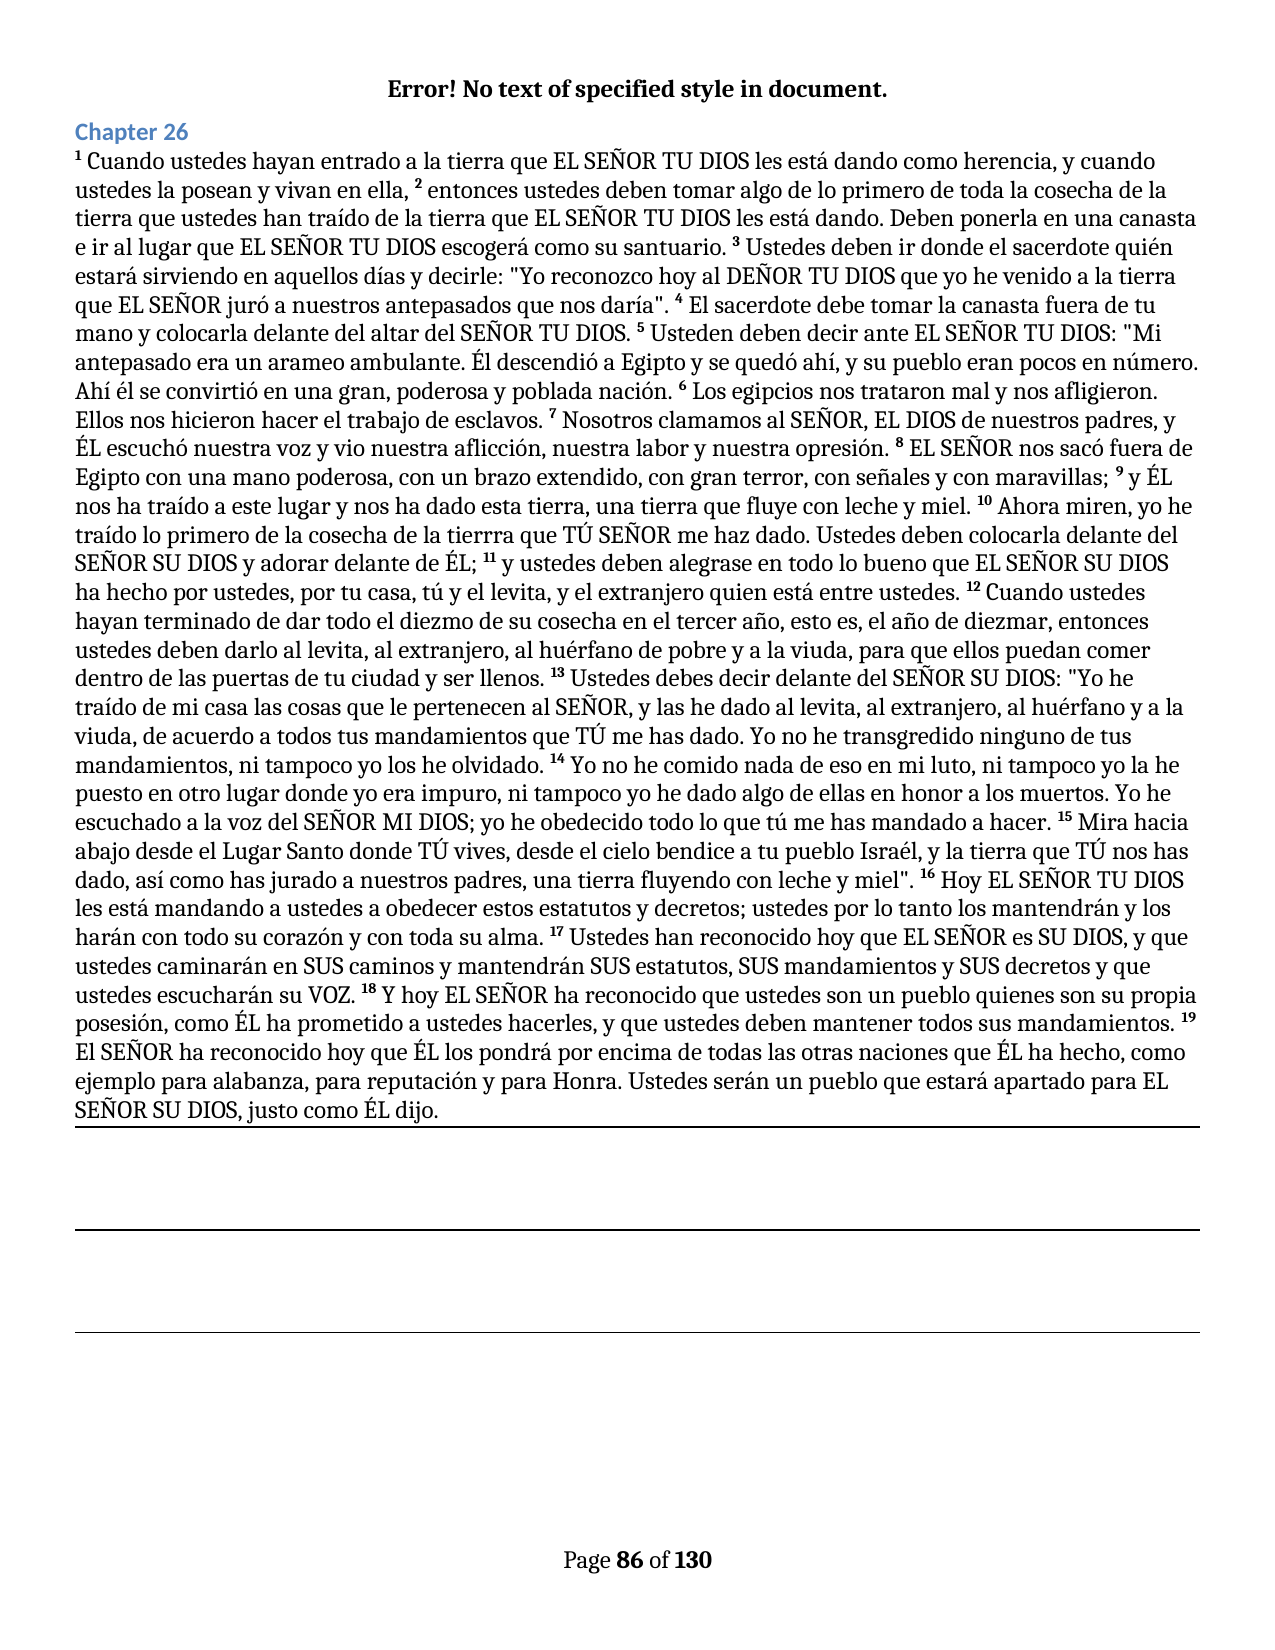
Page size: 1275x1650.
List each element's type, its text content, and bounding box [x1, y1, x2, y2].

subtitle Chapter 26 [75, 116, 1200, 147]
text 1 Cuando ustedes hayan entrado a la tierra que EL SEÑOR TU DIOS les está dando como herencia, y cuando ustedes la posean y vivan en ella, 2 entonces ustedes deben tomar algo de lo primero de toda la cosecha de la tierra que ustedes han traído de la tierra que EL SEÑOR TU DIOS les está dando. Deben ponerla en una canasta e ir al lugar que EL SEÑOR TU DIOS escogerá como su santuario. 3 Ustedes deben ir donde el sacerdote quién estará sirviendo en aquellos días y decirle: "Yo reconozco hoy al DEÑOR TU DIOS que yo he venido a la tierra que EL SEÑOR juró a nuestros antepasados que nos daría". 4 El sacerdote debe tomar la canasta fuera de tu mano y colocarla delante del altar del SEÑOR TU DIOS. 5 Usteden deben decir ante EL SEÑOR TU DIOS: "Mi antepasado era un arameo ambulante. Él descendió a Egipto y se quedó ahí, y su pueblo eran pocos en número. Ahí él se convirtió en una gran, poderosa y poblada nación. 6 Los egipcios nos trataron mal y nos afligieron. Ellos nos hicieron hacer el trabajo de esclavos. 7 Nosotros clamamos al SEÑOR, EL DIOS de nuestros padres, y ÉL escuchó nuestra voz y vio nuestra aflicción, nuestra labor y nuestra opresión. 8 EL SEÑOR nos sacó fuera de Egipto con una mano poderosa, con un brazo extendido, con gran terror, con señales y con maravillas; 9 y ÉL nos ha traído a este lugar y nos ha dado esta tierra, una tierra que fluye con leche y miel. 10 Ahora miren, yo he traído lo primero de la cosecha de la tierrra que TÚ SEÑOR me haz dado. Ustedes deben colocarla delante del SEÑOR SU DIOS y adorar delante de ÉL; 11 y ustedes deben alegrase en todo lo bueno que EL SEÑOR SU DIOS ha hecho por ustedes, por tu casa, tú y el levita, y el extranjero quien está entre ustedes. 12 Cuando ustedes hayan terminado de dar todo el diezmo de su cosecha en el tercer año, esto es, el año de diezmar, entonces ustedes deben darlo al levita, al extranjero, al huérfano de pobre y a la viuda, para que ellos puedan comer dentro de las puertas de tu ciudad y ser llenos. 13 Ustedes debes decir delante del SEÑOR SU DIOS: "Yo he traído de mi casa las cosas que le pertenecen al SEÑOR, y las he dado al levita, al extranjero, al huérfano y a la viuda, de acuerdo a todos tus mandamientos que TÚ me has dado. Yo no he transgredido ninguno de tus mandamientos, ni tampoco yo los he olvidado. 14 Yo no he comido nada de eso en mi luto, ni tampoco yo la he puesto en otro lugar donde yo era impuro, ni tampoco yo he dado algo de ellas en honor a los muertos. Yo he escuchado a la voz del SEÑOR MI DIOS; yo he obedecido todo lo que tú me has mandado a hacer. 15 Mira hacia abajo desde el Lugar Santo donde TÚ vives, desde el cielo bendice a tu pueblo Israél, y la tierra que TÚ nos has dado, así como has jurado a nuestros padres, una tierra fluyendo con leche y miel". 16 Hoy EL SEÑOR TU DIOS les está mandando a ustedes a obedecer estos estatutos y decretos; ustedes por lo tanto los mantendrán y los harán con todo su corazón y con toda su alma. 17 Ustedes han reconocido hoy que EL SEÑOR es SU DIOS, y que ustedes caminarán en SUS caminos y mantendrán SUS estatutos, SUS mandamientos y SUS decretos y que ustedes escucharán su VOZ. 18 Y hoy EL SEÑOR ha reconocido que ustedes son un pueblo quienes son su propia posesión, como ÉL ha prometido a ustedes hacerles, y que ustedes deben mantener todos sus mandamientos. 19 El SEÑOR ha reconocido hoy que ÉL los pondrá por encima de todas las otras naciones que ÉL ha hecho, como ejemplo para alabanza, para reputación y para Honra. Ustedes serán un pueblo que estará apartado para EL SEÑOR SU DIOS, justo como ÉL dijo. [75, 147, 1200, 1126]
